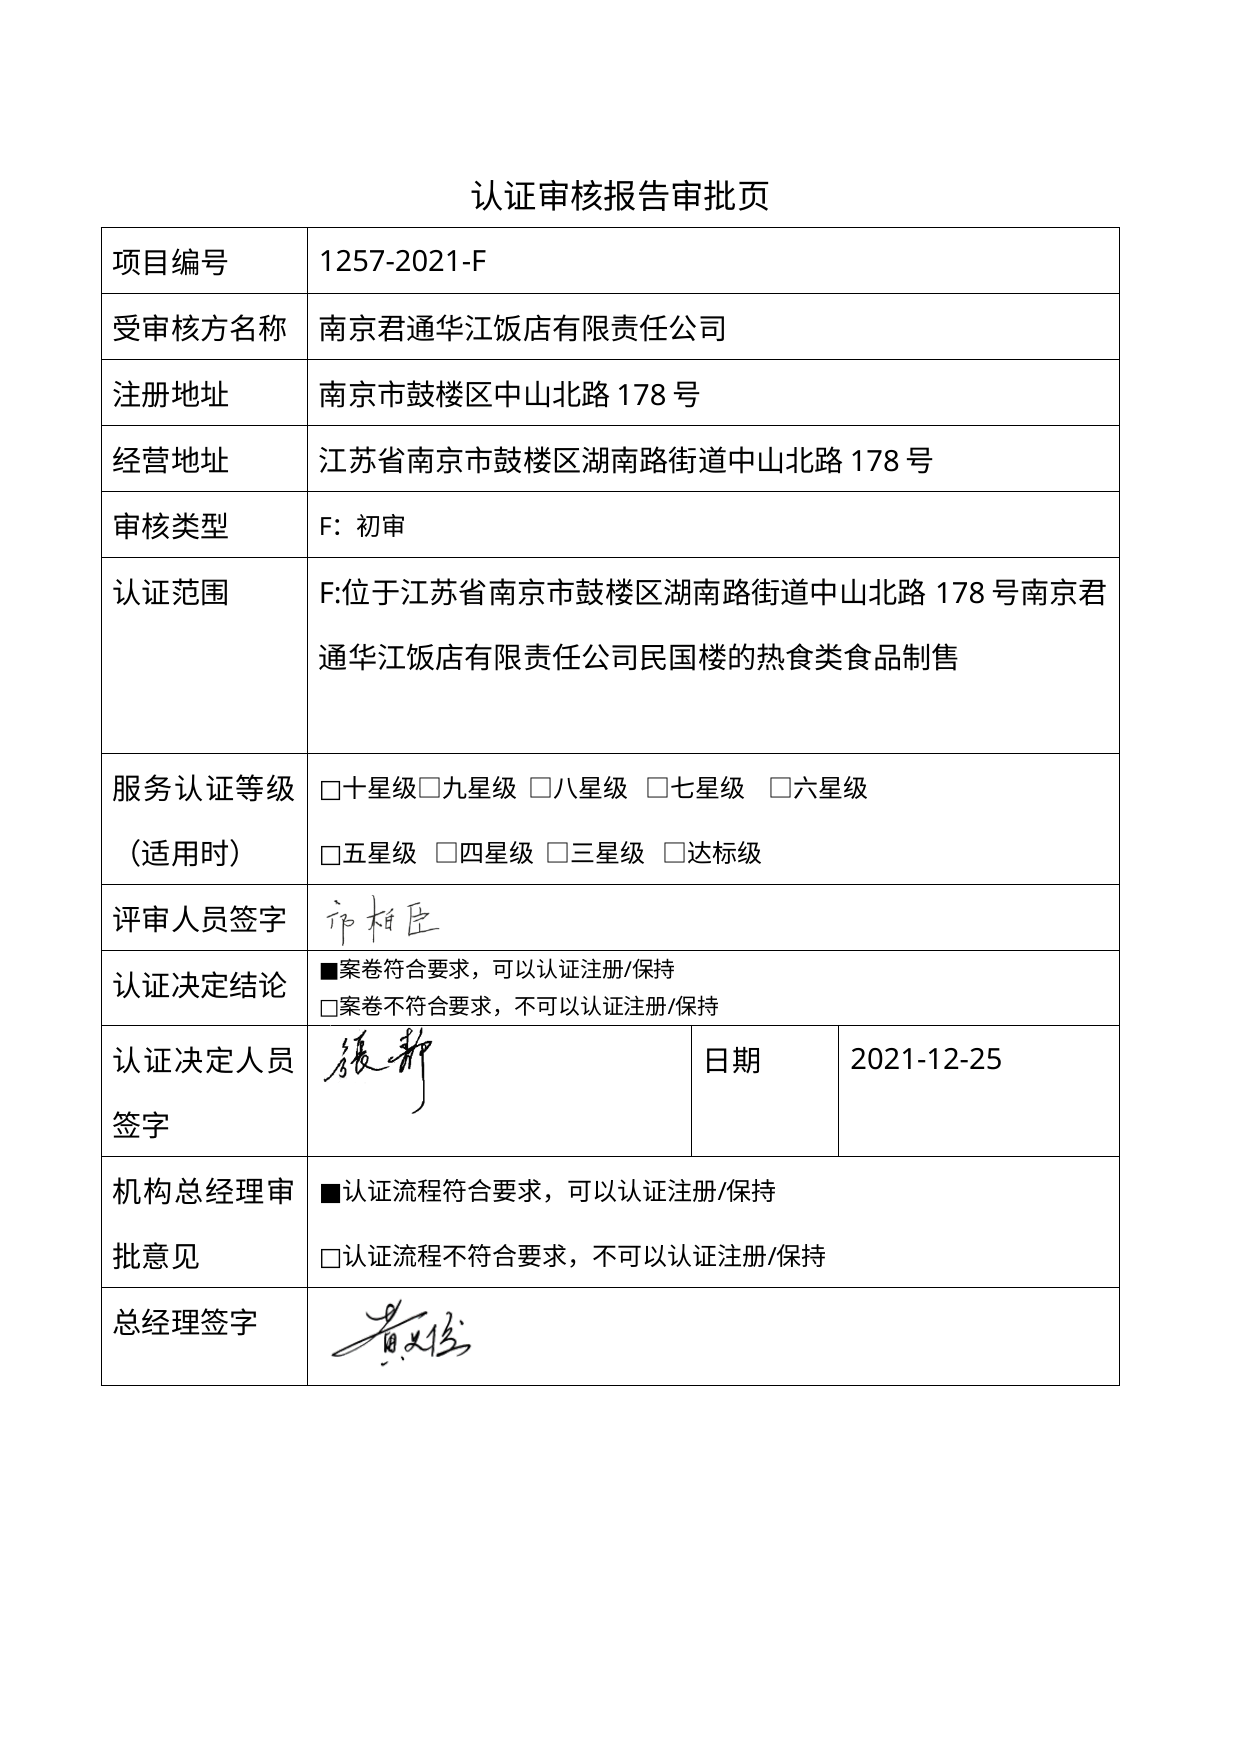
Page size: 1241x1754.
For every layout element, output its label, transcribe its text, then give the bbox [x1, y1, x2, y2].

table_cell 审核类型 [102, 492, 307, 557]
table_cell [308, 1288, 1119, 1385]
table_cell 服务认证等级（适用时） [102, 754, 307, 884]
picture [318, 1287, 488, 1377]
picture [318, 885, 444, 948]
table_cell 认证决定结论 [102, 951, 307, 1025]
table_cell 南京市鼓楼区中山北路178号 [308, 360, 1119, 425]
table_cell ■案卷符合要求，可以认证注册/保持 □案卷不符合要求，不可以认证注册/保持 [308, 951, 1119, 1025]
table_cell 评审人员签字 [102, 885, 307, 950]
picture [318, 1025, 444, 1114]
table_cell 南京君通华江饭店有限责任公司 [308, 294, 1119, 359]
text 认证审核报告审批页 [112, 162, 1128, 227]
table_cell 2021-12-25 [839, 1026, 1119, 1156]
table_header 项目编号 [102, 228, 307, 293]
table_cell 总经理签字 [102, 1288, 307, 1385]
table_header 1257-2021-F [308, 228, 1119, 293]
table_cell ■认证流程符合要求，可以认证注册/保持 □认证流程不符合要求，不可以认证注册/保持 [308, 1157, 1119, 1287]
table_cell [308, 1026, 691, 1156]
table_cell F：初审 [308, 492, 1119, 557]
table_cell 经营地址 [102, 426, 307, 491]
table_cell 注册地址 [102, 360, 307, 425]
table_cell 机构总经理审批意见 [102, 1157, 307, 1287]
table_cell 认证决定人员签字 [102, 1026, 307, 1156]
table_cell F:位于江苏省南京市鼓楼区湖南路街道中山北路178号南京君通华江饭店有限责任公司民国楼的热食类食品制售 [308, 558, 1119, 753]
table_cell 认证范围 [102, 558, 307, 753]
table_cell 日期 [692, 1026, 838, 1156]
table_cell [308, 885, 1119, 950]
table_cell 受审核方名称 [102, 294, 307, 359]
table_cell □十星级□九星级 □八星级 □七星级 □六星级 □五星级 □四星级 □三星级 □达标级 [308, 754, 1119, 884]
table_cell 江苏省南京市鼓楼区湖南路街道中山北路178号 [308, 426, 1119, 491]
